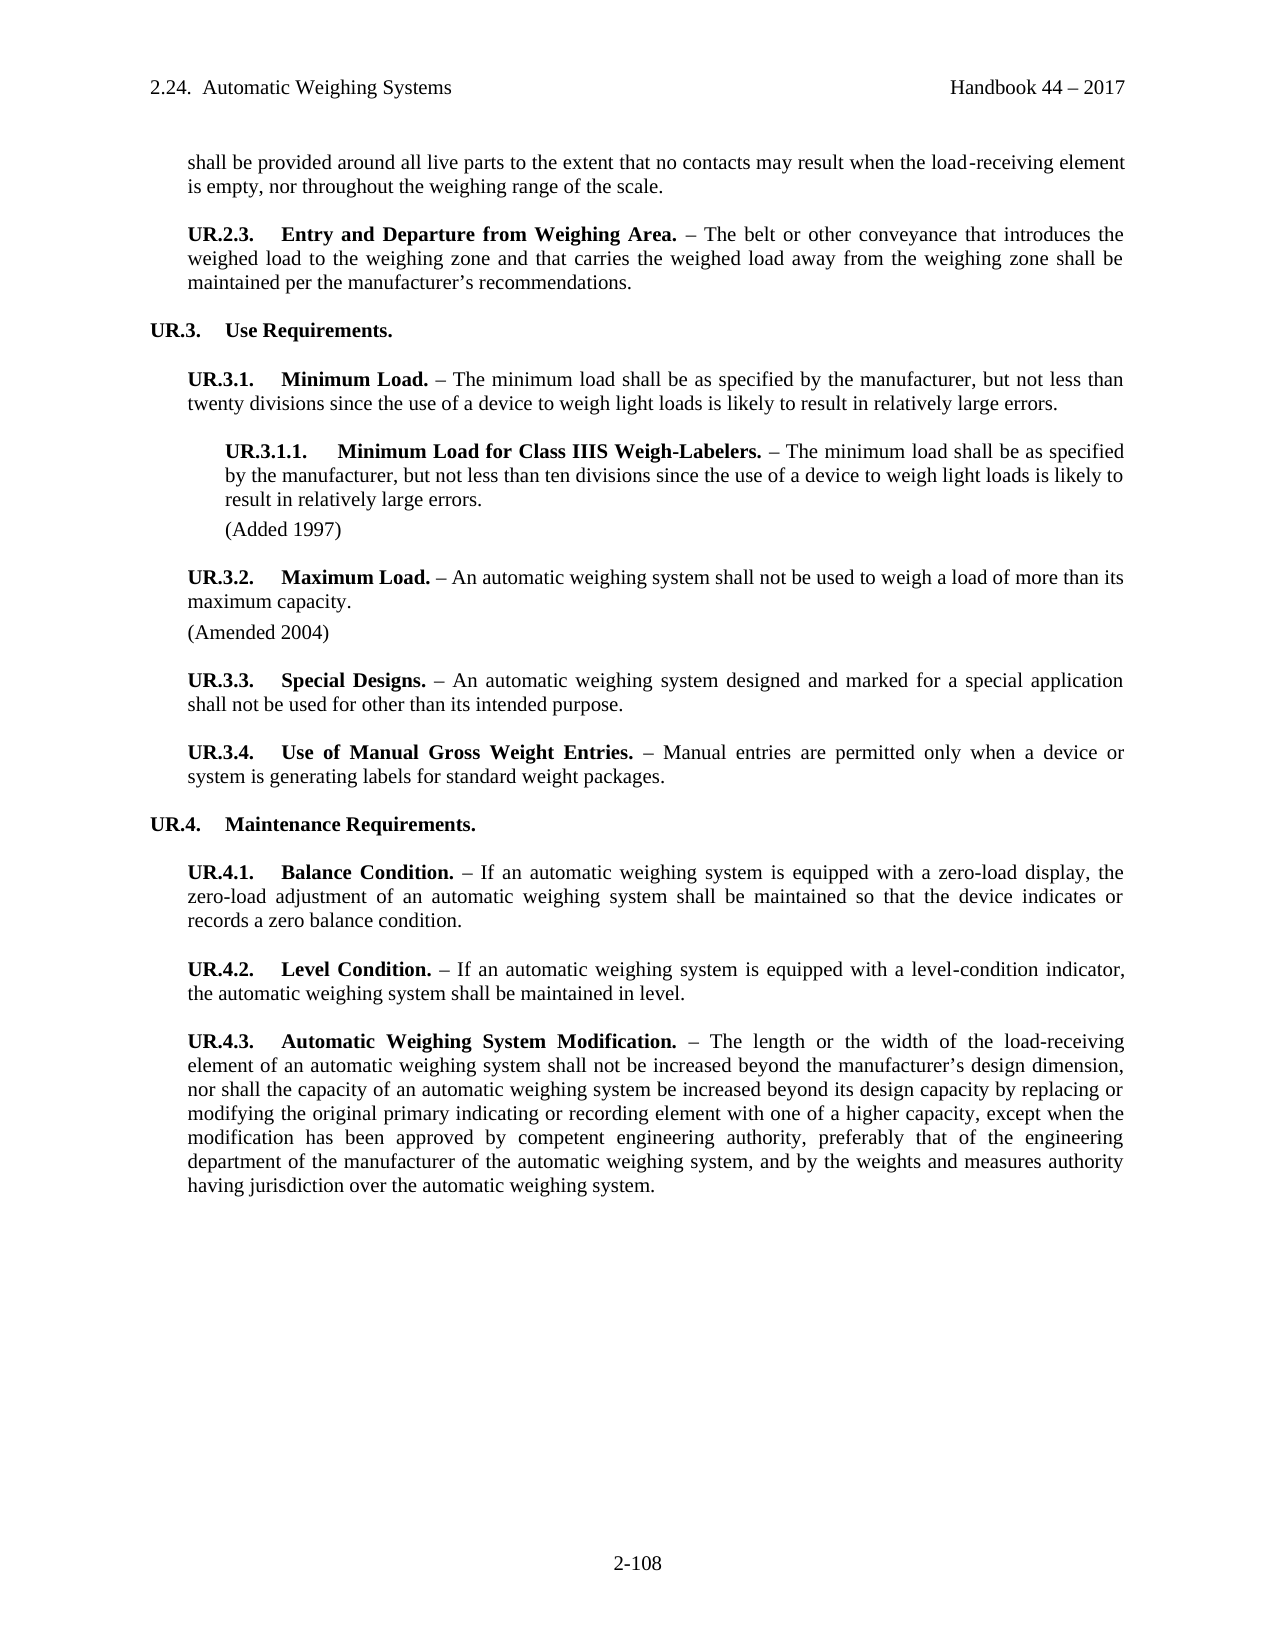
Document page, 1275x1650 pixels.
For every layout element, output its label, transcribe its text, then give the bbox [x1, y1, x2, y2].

text UR.2.3. Entry and Departure from Weighing Area. – The belt or other conveyance that introduces the weighed load to the weighing zone and that carries the weighed load away from the weighing zone shall be maintained per the manufacturer’s recommendations. [187, 222, 1125, 294]
text UR.3.1.1. Minimum Load for Class IIIS Weigh-Labelers. – The minimum load shall be as specified by the manufacturer, but not less than ten divisions since the use of a device to weigh light loads is likely to result in relatively large errors. [225, 439, 1125, 511]
text UR.4.2. Level Condition. – If an automatic weighing system is equipped with a level-condition indicator, the automatic weighing system shall be maintained in level. [187, 957, 1125, 1005]
text (Added 1997) [225, 517, 1125, 541]
text UR.3.4. Use of Manual Gross Weight Entries. – Manual entries are permitted only when a device or system is generating labels for standard weight packages. [187, 740, 1125, 788]
text UR.4.3. Automatic Weighing System Modification. – The length or the width of the load-receiving element of an automatic weighing system shall not be increased beyond the manufacturer’s design dimension, nor shall the capacity of an automatic weighing system be increased beyond its design capacity by replacing or modifying the original primary indicating or recording element with one of a higher capacity, except when the modification has been approved by competent engineering authority, preferably that of the engineering department of the manufacturer of the automatic weighing system, and by the weights and measures authority having jurisdiction over the automatic weighing system. [187, 1029, 1125, 1197]
text UR.3.3. Special Designs. – An automatic weighing system designed and marked for a special application shall not be used for other than its intended purpose. [187, 668, 1125, 716]
text UR.3.1. Minimum Load. – The minimum load shall be as specified by the manufacturer, but not less than twenty divisions since the use of a device to weigh light loads is likely to result in relatively large errors. [187, 367, 1125, 415]
text UR.3.2. Maximum Load. – An automatic weighing system shall not be used to weigh a load of more than its maximum capacity. [187, 565, 1125, 613]
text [187, 150, 1125, 198]
subtitle UR.3. Use Requirements. [150, 318, 1125, 342]
text (Amended 2004) [187, 620, 1125, 644]
text UR.4.1. Balance Condition. – If an automatic weighing system is equipped with a zero-load display, the zero-load adjustment of an automatic weighing system shall be maintained so that the device indicates or records a zero balance condition. [187, 860, 1125, 932]
subtitle UR.4. Maintenance Requirements. [150, 812, 1125, 836]
